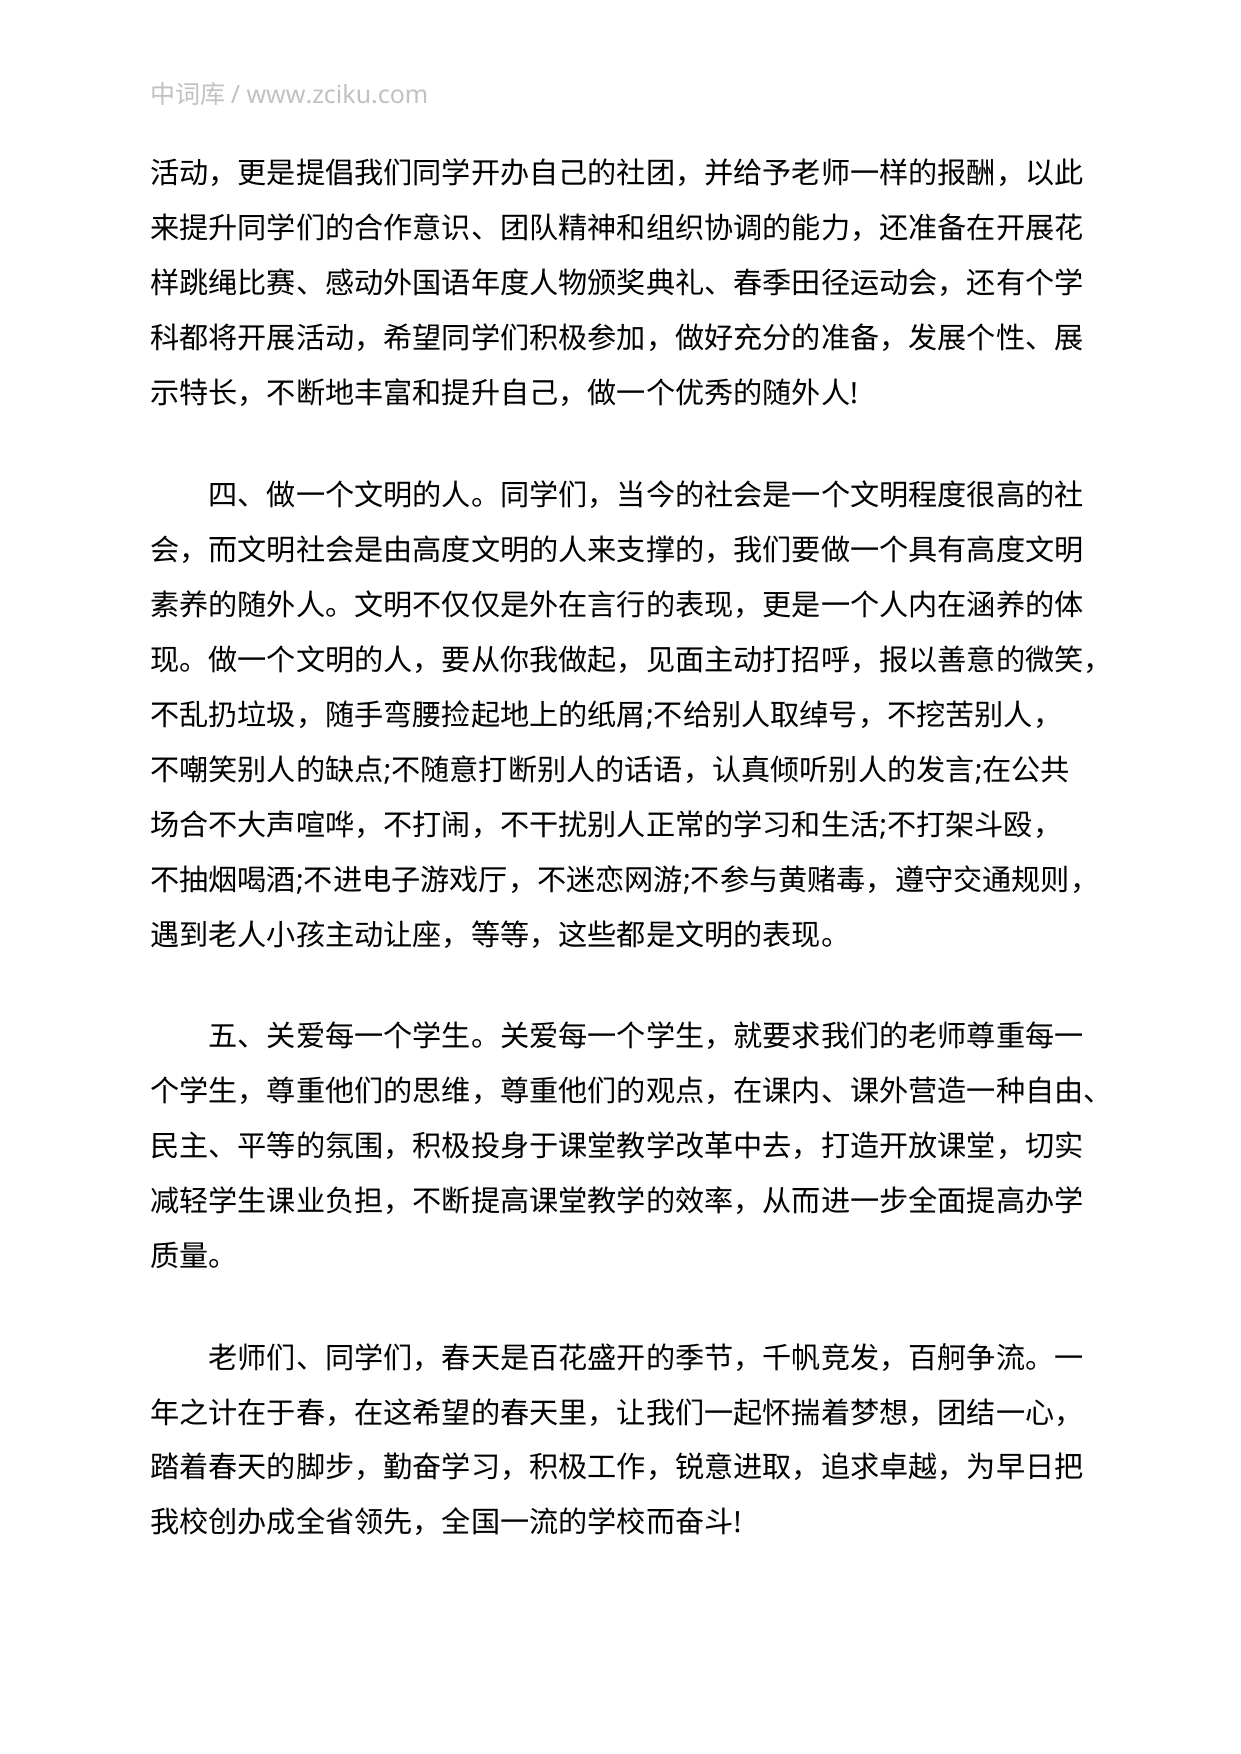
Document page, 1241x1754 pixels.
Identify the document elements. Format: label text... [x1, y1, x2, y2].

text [150, 150, 1090, 412]
text 五、关爱每一个学生。关爱每一个学生，就要求我们的老师尊重每一个学生，尊重他们的思维，尊重他们的观点，在课内、课外营造一种自由、民主、平等的氛围，积极投身于课堂教学改革中去，打造开放课堂，切实减轻学生课业负担，不断提高课堂教学的效率，从而进一步全面提高办学质量。 [150, 1013, 1090, 1275]
text 四、做一个文明的人。同学们，当今的社会是一个文明程度很高的社会，而文明社会是由高度文明的人来支撑的，我们要做一个具有高度文明素养的随外人。文明不仅仅是外在言行的表现，更是一个人内在涵养的体现。做一个文明的人，要从你我做起，见面主动打招呼，报以善意的微笑，不乱扔垃圾，随手弯腰捡起地上的纸屑;不给别人取绰号，不挖苦别人，不嘲笑别人的缺点;不随意打断别人的话语，认真倾听别人的发言;在公共场合不大声喧哗，不打闹，不干扰别人正常的学习和生活;不打架斗殴，不抽烟喝酒;不进电子游戏厅，不迷恋网游;不参与黄赌毒，遵守交通规则，遇到老人小孩主动让座，等等，这些都是文明的表现。 [150, 472, 1090, 953]
text 老师们、同学们，春天是百花盛开的季节，千帆竞发，百舸争流。一年之计在于春，在这希望的春天里，让我们一起怀揣着梦想，团结一心，踏着春天的脚步，勤奋学习，积极工作，锐意进取，追求卓越，为早日把我校创办成全省领先，全国一流的学校而奋斗! [150, 1334, 1090, 1541]
